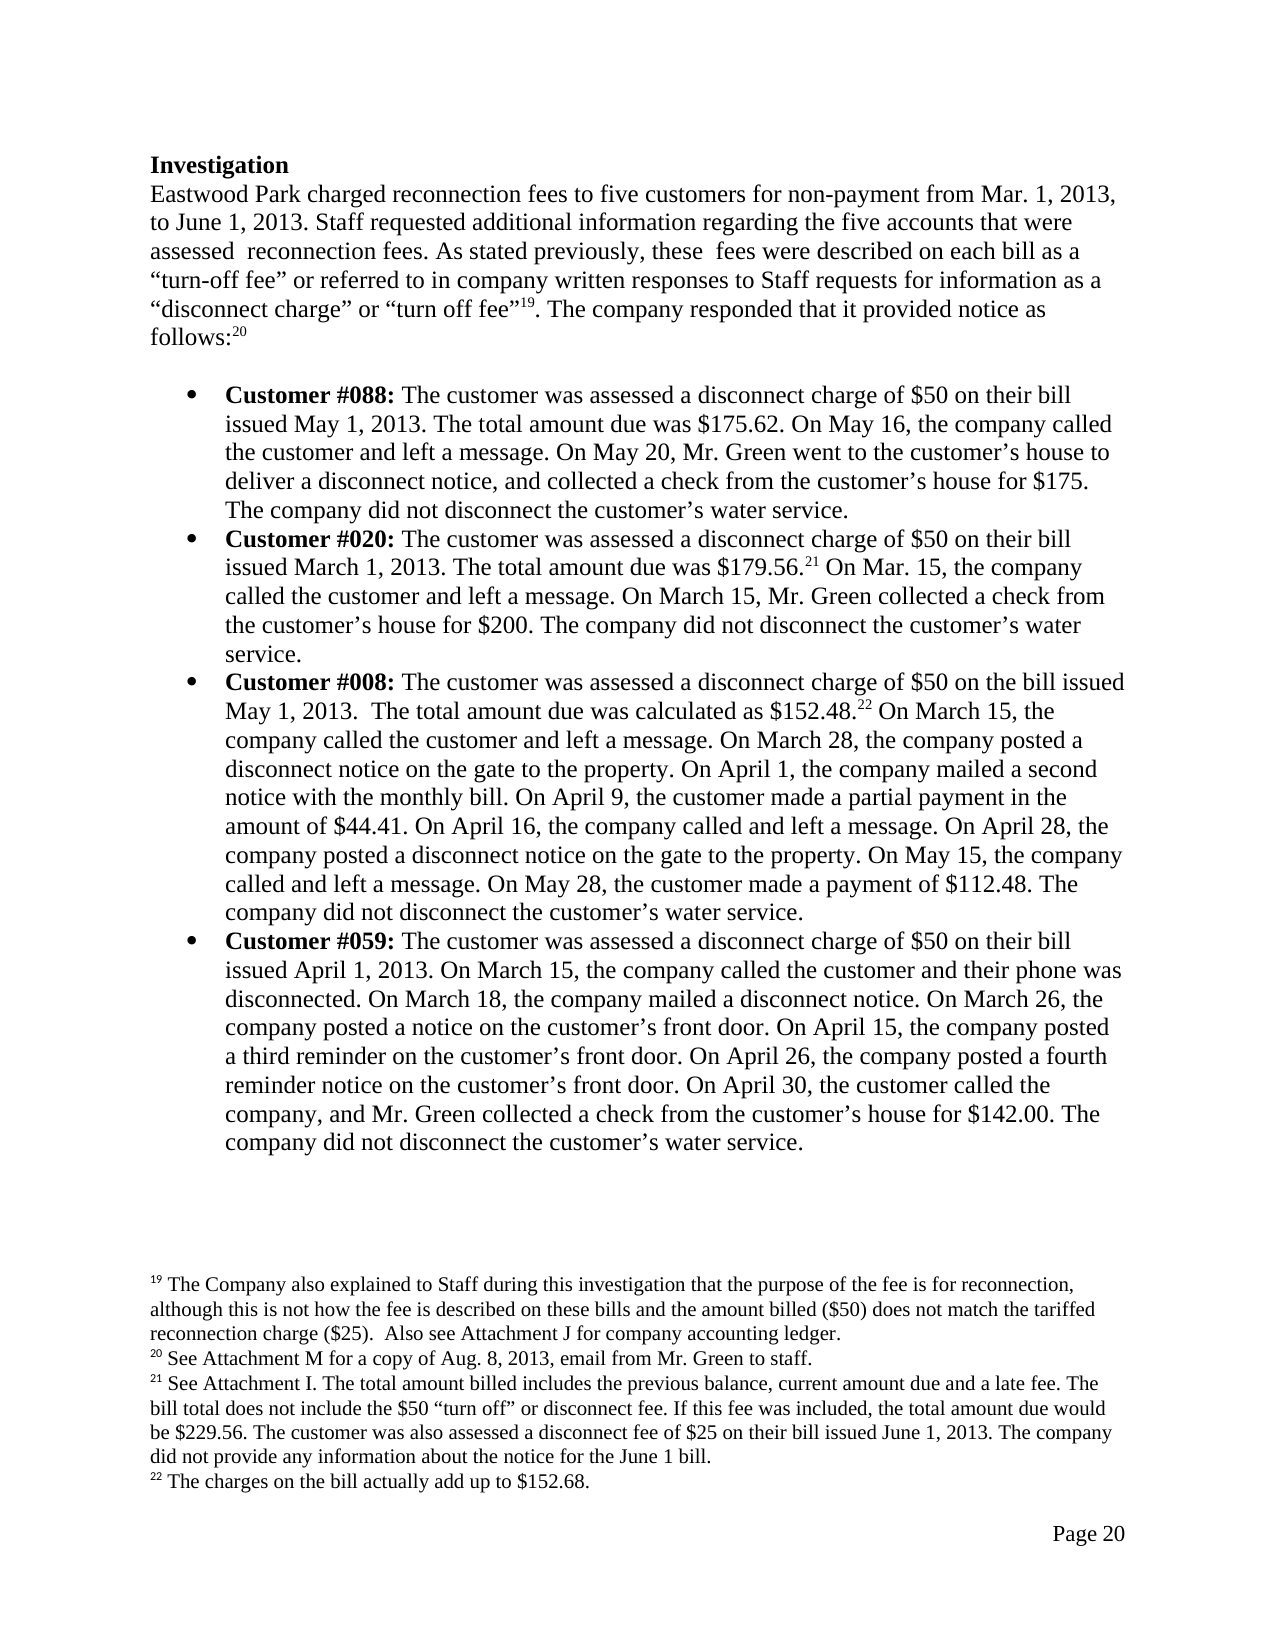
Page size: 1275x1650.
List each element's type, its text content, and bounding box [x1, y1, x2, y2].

list Customer #020: The customer was assessed a disconnect charge of $50 on their bill issued March 1, 2013. The total amount due was $179.56. On Mar. 15, the company called the customer and left a message. On March 15, Mr. Green collected a check from the customer’s house for $200. The company did not disconnect the customer’s water service. [187, 524, 1125, 667]
list Customer #088: The customer was assessed a disconnect charge of $50 on their bill issued May 1, 2013. The total amount due was $175.62. On May 16, the company called the customer and left a message. On May 20, Mr. Green went to the customer’s house to deliver a disconnect notice, and collected a check from the customer’s house for $175. The company did not disconnect the customer’s water service. [187, 380, 1125, 524]
list Customer #059: The customer was assessed a disconnect charge of $50 on their bill issued April 1, 2013. On March 15, the company called the customer and their phone was disconnected. On March 18, the company mailed a disconnect notice. On March 26, the company posted a notice on the customer’s front door. On April 15, the company posted a third reminder on the customer’s front door. On April 26, the company posted a fourth reminder notice on the customer’s front door. On April 30, the customer called the company, and Mr. Green collected a check from the customer’s house for $142.00. The company did not disconnect the customer’s water service. [187, 926, 1125, 1156]
list Customer #008: The customer was assessed a disconnect charge of $50 on the bill issued May 1, 2013. The total amount due was calculated as $152.48. On March 15, the company called the customer and left a message. On March 28, the company posted a disconnect notice on the gate to the property. On April 1, the company mailed a second notice with the monthly bill. On April 9, the customer made a partial payment in the amount of $44.41. On April 16, the company called and left a message. On April 28, the company posted a disconnect notice on the gate to the property. On May 15, the company called and left a message. On May 28, the customer made a payment of $112.48. The company did not disconnect the customer’s water service. [187, 667, 1125, 926]
text Eastwood Park charged reconnection fees to five customers for non-payment from Mar. 1, 2013, to June 1, 2013. Staff requested additional information regarding the five accounts that were assessed reconnection fees. As stated previously, these fees were described on each bill as a “turn-off fee” or referred to in company written responses to Staff requests for information as a “disconnect charge” or “turn off fee”. The company responded that it provided notice as follows: [150, 179, 1125, 351]
text Investigation [150, 150, 1125, 179]
